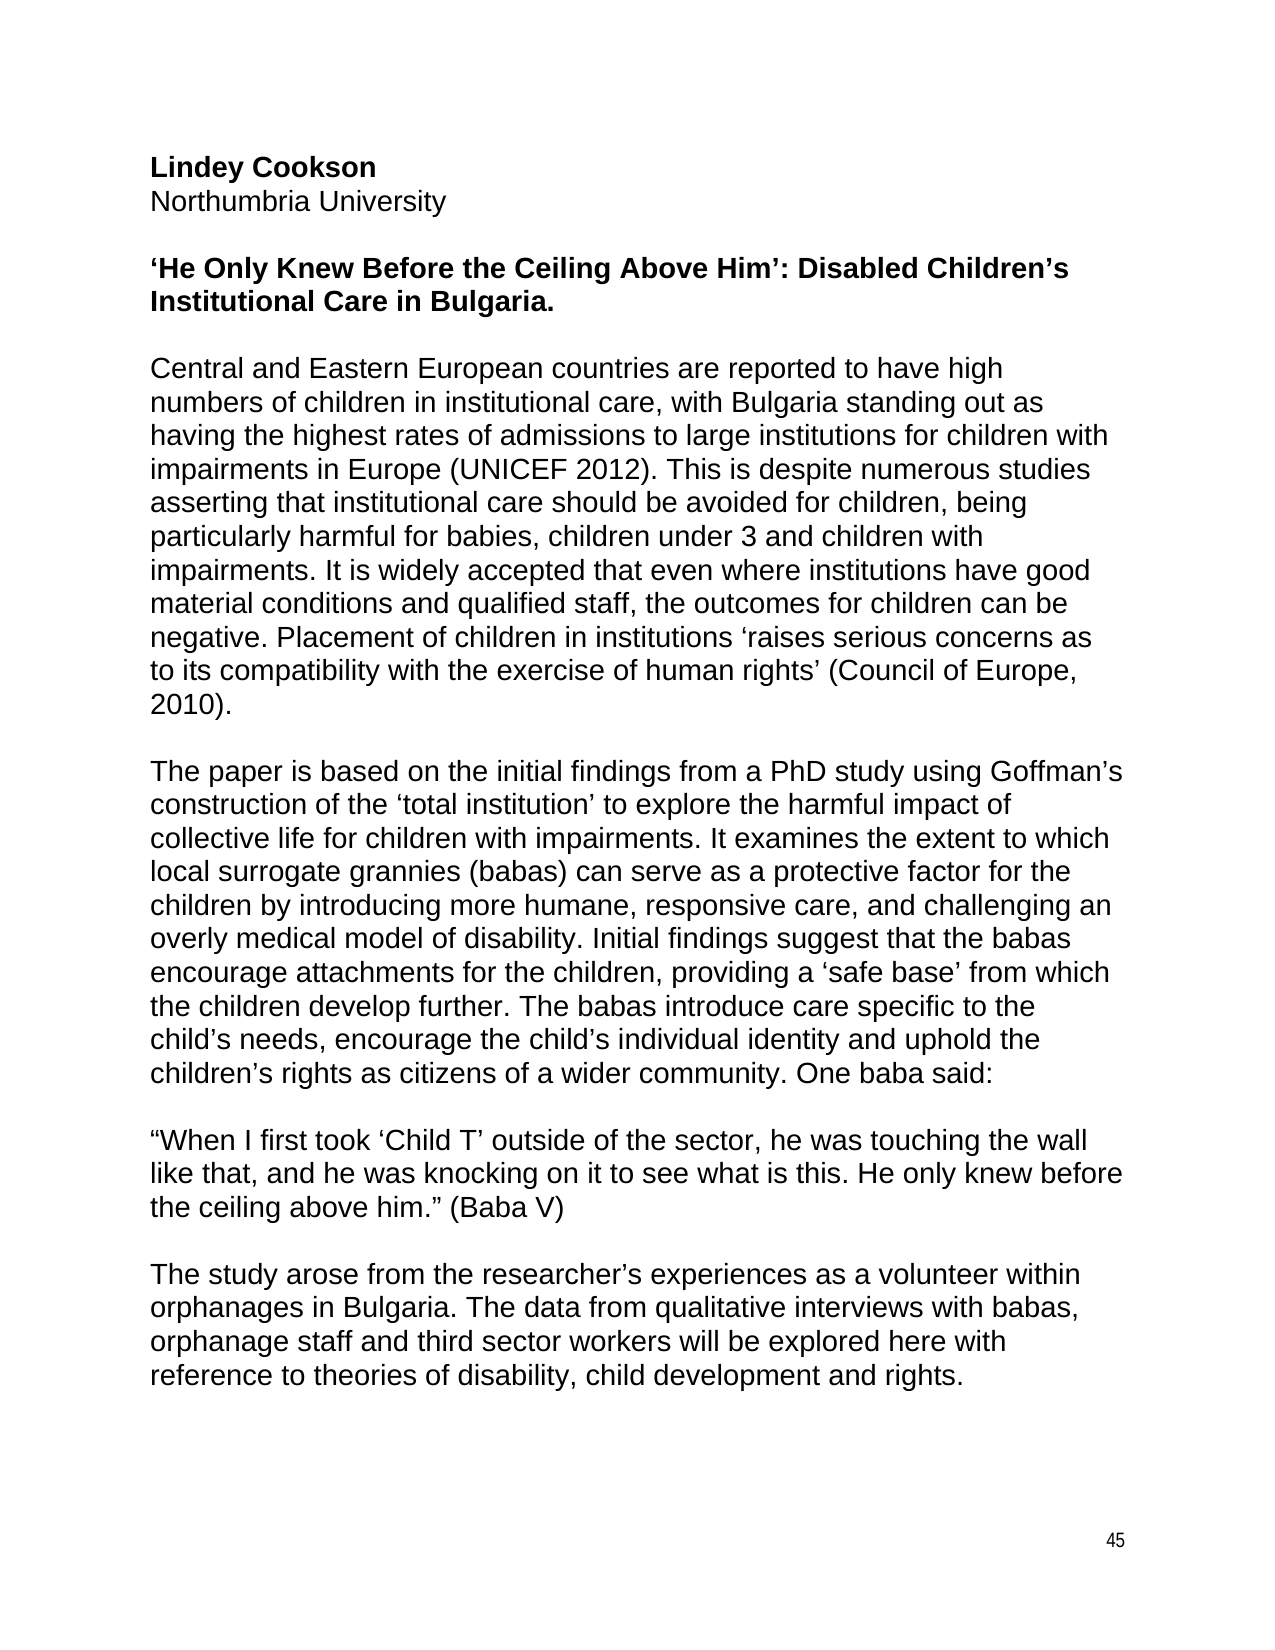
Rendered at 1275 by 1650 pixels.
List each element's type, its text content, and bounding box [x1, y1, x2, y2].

text Lindey Cookson [150, 150, 1125, 183]
text Central and Eastern European countries are reported to have high numbers of children in institutional care, with Bulgaria standing out as having the highest rates of admissions to large institutions for children with impairments in Europe (UNICEF 2012). This is despite numerous studies asserting that institutional care should be avoided for children, being particularly harmful for babies, children under 3 and children with impairments. It is widely accepted that even where institutions have good material conditions and qualified staff, the outcomes for children can be negative. Placement of children in institutions ‘raises serious concerns as to its compatibility with the exercise of human rights’ (Council of Europe, 2010). The paper is based on the initial findings from a PhD study using Goffman’s construction of the ‘total institution’ to explore the harmful impact of collective life for children with impairments. It examines the extent to which local surrogate grannies (babas) can serve as a protective factor for the children by introducing more humane, responsive care, and challenging an overly medical model of disability. Initial findings suggest that the babas encourage attachments for the children, providing a ‘safe base’ from which the children develop further. The babas introduce care specific to the child’s needs, encourage the child’s individual identity and uphold the children’s rights as citizens of a wider community. One baba said: “When I first took ‘Child T’ outside of the sector, he was touching the wall like that, and he was knocking on it to see what is this. He only knew before the ceiling above him.” (Baba V) The study arose from the researcher’s experiences as a volunteer within orphanages in Bulgaria. The data from qualitative interviews with babas, orphanage staff and third sector workers will be explored here with reference to theories of disability, child development and rights. [150, 351, 1125, 1391]
text Northumbria University [150, 183, 1125, 217]
text ‘He Only Knew Before the Ceiling Above Him’: Disabled Children’s Institutional Care in Bulgaria. [150, 251, 1125, 318]
